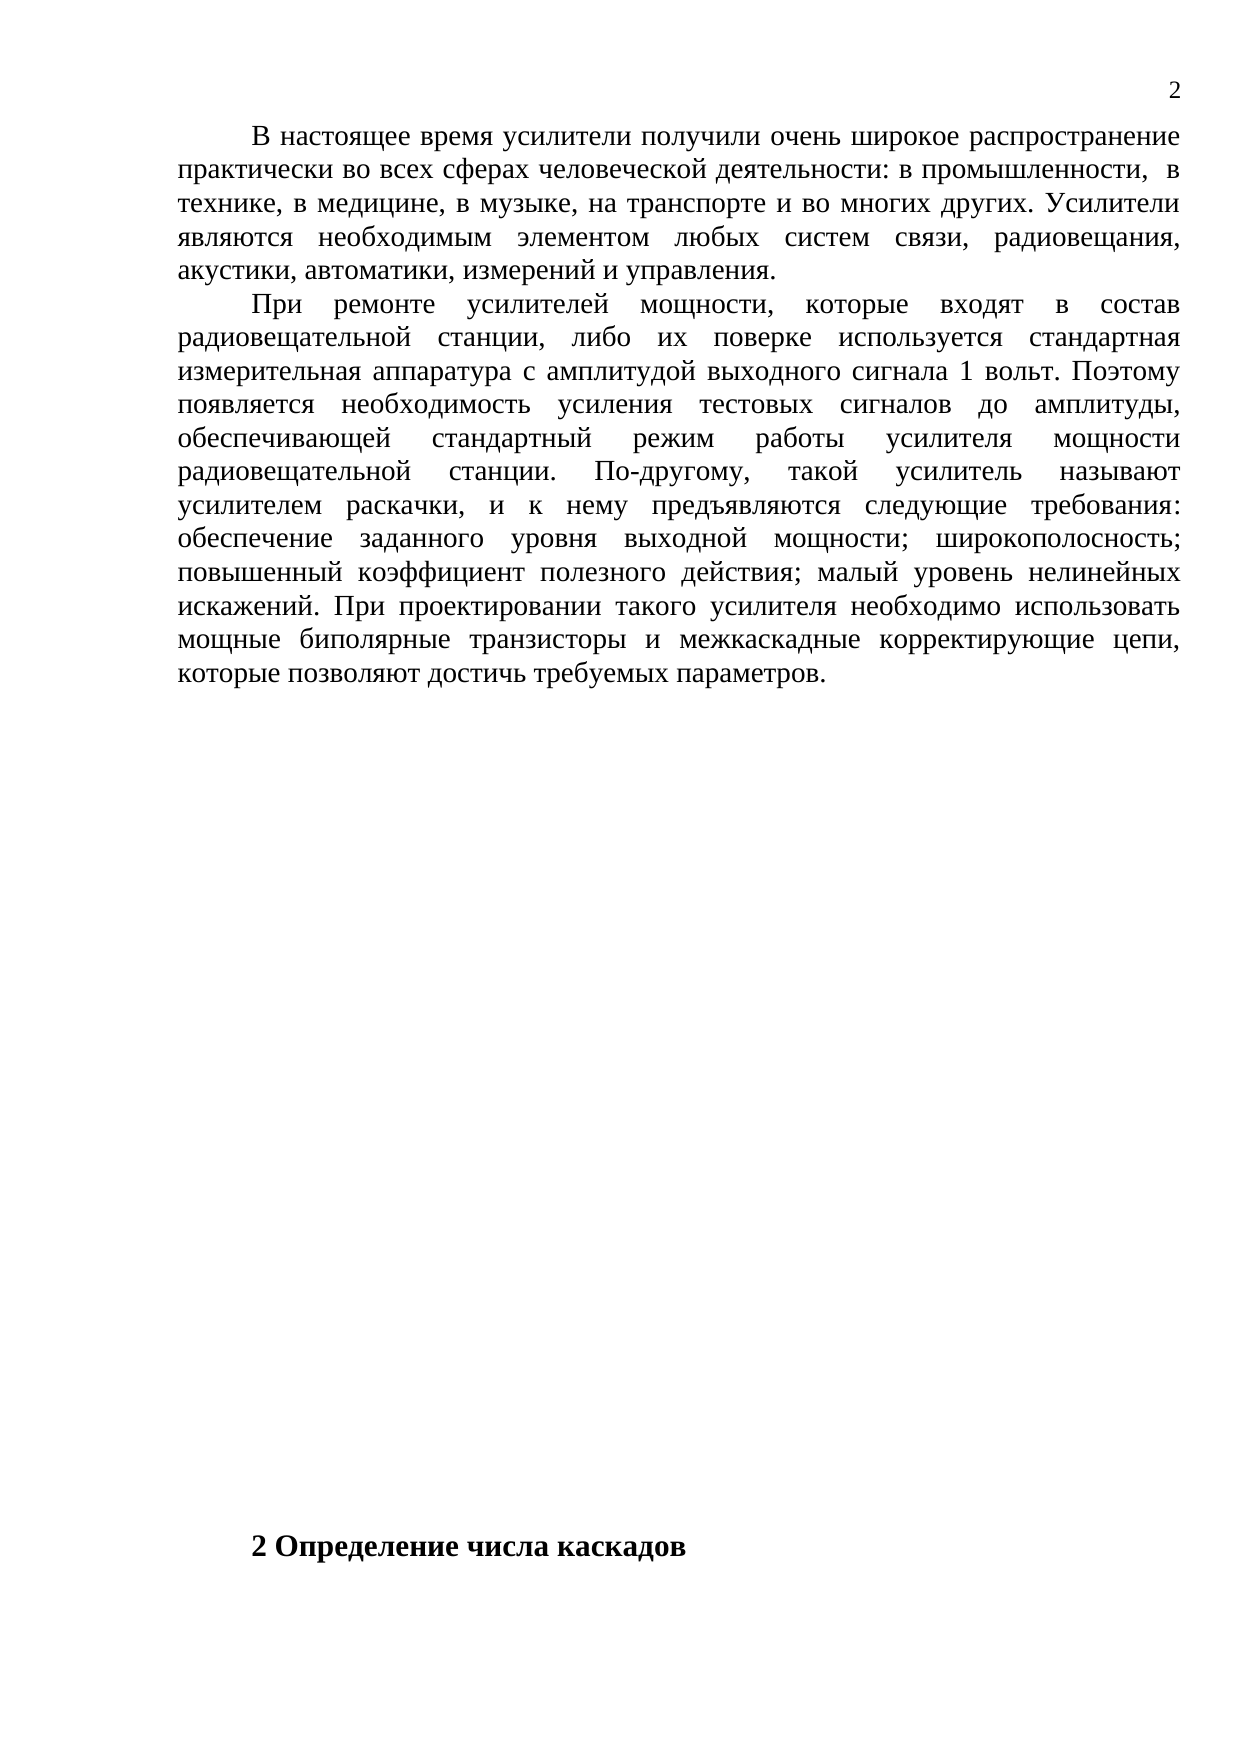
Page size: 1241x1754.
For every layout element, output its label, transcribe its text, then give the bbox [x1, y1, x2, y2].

subtitle 2 Определение числа каскадов [177, 1527, 1181, 1563]
text В настоящее время усилители получили очень широкое распространение практически во всех сферах человеческой деятельности: в промышленности, в технике, в медицине, в музыке, на транспорте и во многих других. Усилители являются необходимым элементом любых систем связи, радиовещания, акустики, автоматики, измерений и управления. [177, 118, 1181, 286]
text При ремонте усилителей мощности, которые входят в состав радиовещательной станции, либо их поверке используется стандартная измерительная аппаратура с амплитудой выходного сигнала 1 вольт. Поэтому появляется необходимость усиления тестовых сигналов до амплитуды, обеспечивающей стандартный режим работы усилителя мощности радиовещательной станции. По-другому, такой усилитель называют усилителем раскачки, и к нему предъявляются следующие требования: обеспечение заданного уровня выходной мощности; широкополосность; повышенный коэффициент полезного действия; малый уровень нелинейных искажений. При проектировании такого усилителя необходимо использовать мощные биполярные транзисторы и межкаскадные корректирующие цепи, которые позволяют достичь требуемых параметров. [177, 286, 1181, 688]
